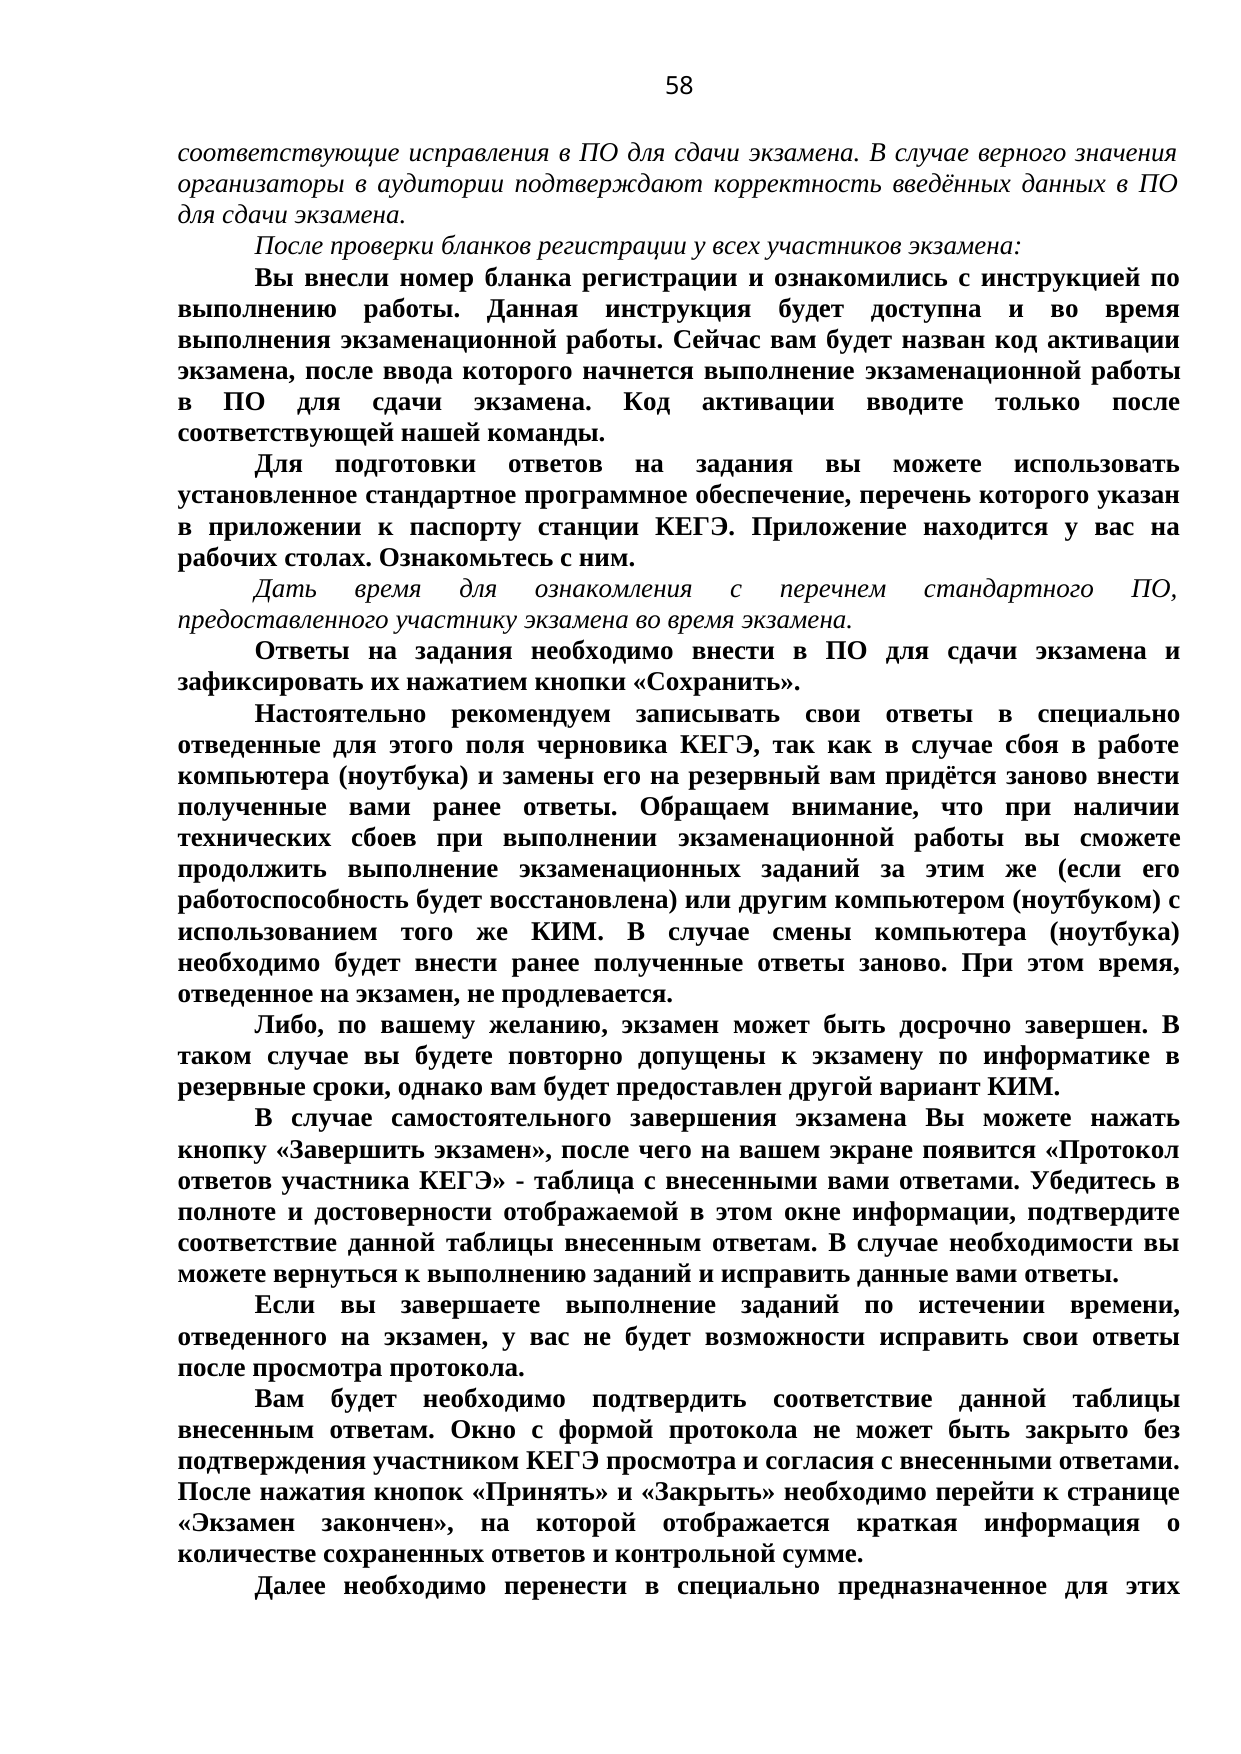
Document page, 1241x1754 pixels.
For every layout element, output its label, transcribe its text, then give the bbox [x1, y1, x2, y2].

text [177, 1569, 1181, 1600]
text После проверки бланков регистрации у всех участников экзамена: [177, 229, 1181, 261]
text Вам будет необходимо подтвердить соответствие данной таблицы внесенным ответам. Окно с формой протокола не может быть закрыто без подтверждения участником КЕГЭ просмотра и согласия с внесенными ответами. После нажатия кнопок «Принять» и «Закрыть» необходимо перейти к странице «Экзамен закончен», на которой отображается краткая информация о количестве сохраненных ответов и контрольной сумме. [177, 1382, 1181, 1569]
text Вы внесли номер бланка регистрации и ознакомились с инструкцией по выполнению работы. Данная инструкция будет доступна и во время выполнения экзаменационной работы. Сейчас вам будет назван код активации экзамена, после ввода которого начнется выполнение экзаменационной работы в ПО для сдачи экзамена. Код активации вводите только после соответствующей нашей команды. [177, 261, 1181, 447]
text Для подготовки ответов на задания вы можете использовать установленное стандартное программное обеспечение, перечень которого указан в приложении к паспорту станции КЕГЭ. Приложение находится у вас на рабочих столах. Ознакомьтесь с ним. [177, 447, 1181, 572]
text Если вы завершаете выполнение заданий по истечении времени, отведенного на экзамен, у вас не будет возможности исправить свои ответы после просмотра протокола. [177, 1288, 1181, 1382]
text Дать время для ознакомления с перечнем стандартного ПО, предоставленного участнику экзамена во время экзамена. [177, 572, 1181, 634]
text Либо, по вашему желанию, экзамен может быть досрочно завершен. В таком случае вы будете повторно допущены к экзамену по информатике в резервные сроки, однако вам будет предоставлен другой вариант КИМ. [177, 1008, 1181, 1102]
text В случае самостоятельного завершения экзамена Вы можете нажать кнопку «Завершить экзамен», после чего на вашем экране появится «Протокол ответов участника КЕГЭ» - таблица с внесенными вами ответами. Убедитесь в полноте и достоверности отображаемой в этом окне информации, подтвердите соответствие данной таблицы внесенным ответам. В случае необходимости вы можете вернуться к выполнению заданий и исправить данные вами ответы. [177, 1102, 1181, 1288]
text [177, 136, 1181, 229]
text Ответы на задания необходимо внести в ПО для сдачи экзамена и зафиксировать их нажатием кнопки «Сохранить». [177, 634, 1181, 697]
text Настоятельно рекомендуем записывать свои ответы в специально отведенные для этого поля черновика КЕГЭ, так как в случае сбоя в работе компьютера (ноутбука) и замены его на резервный вам придётся заново внести полученные вами ранее ответы. Обращаем внимание, что при наличии технических сбоев при выполнении экзаменационной работы вы сможете продолжить выполнение экзаменационных заданий за этим же (если его работоспособность будет восстановлена) или другим компьютером (ноутбуком) с использованием того же КИМ. В случае смены компьютера (ноутбука) необходимо будет внести ранее полученные ответы заново. При этом время, отведенное на экзамен, не продлевается. [177, 697, 1181, 1008]
